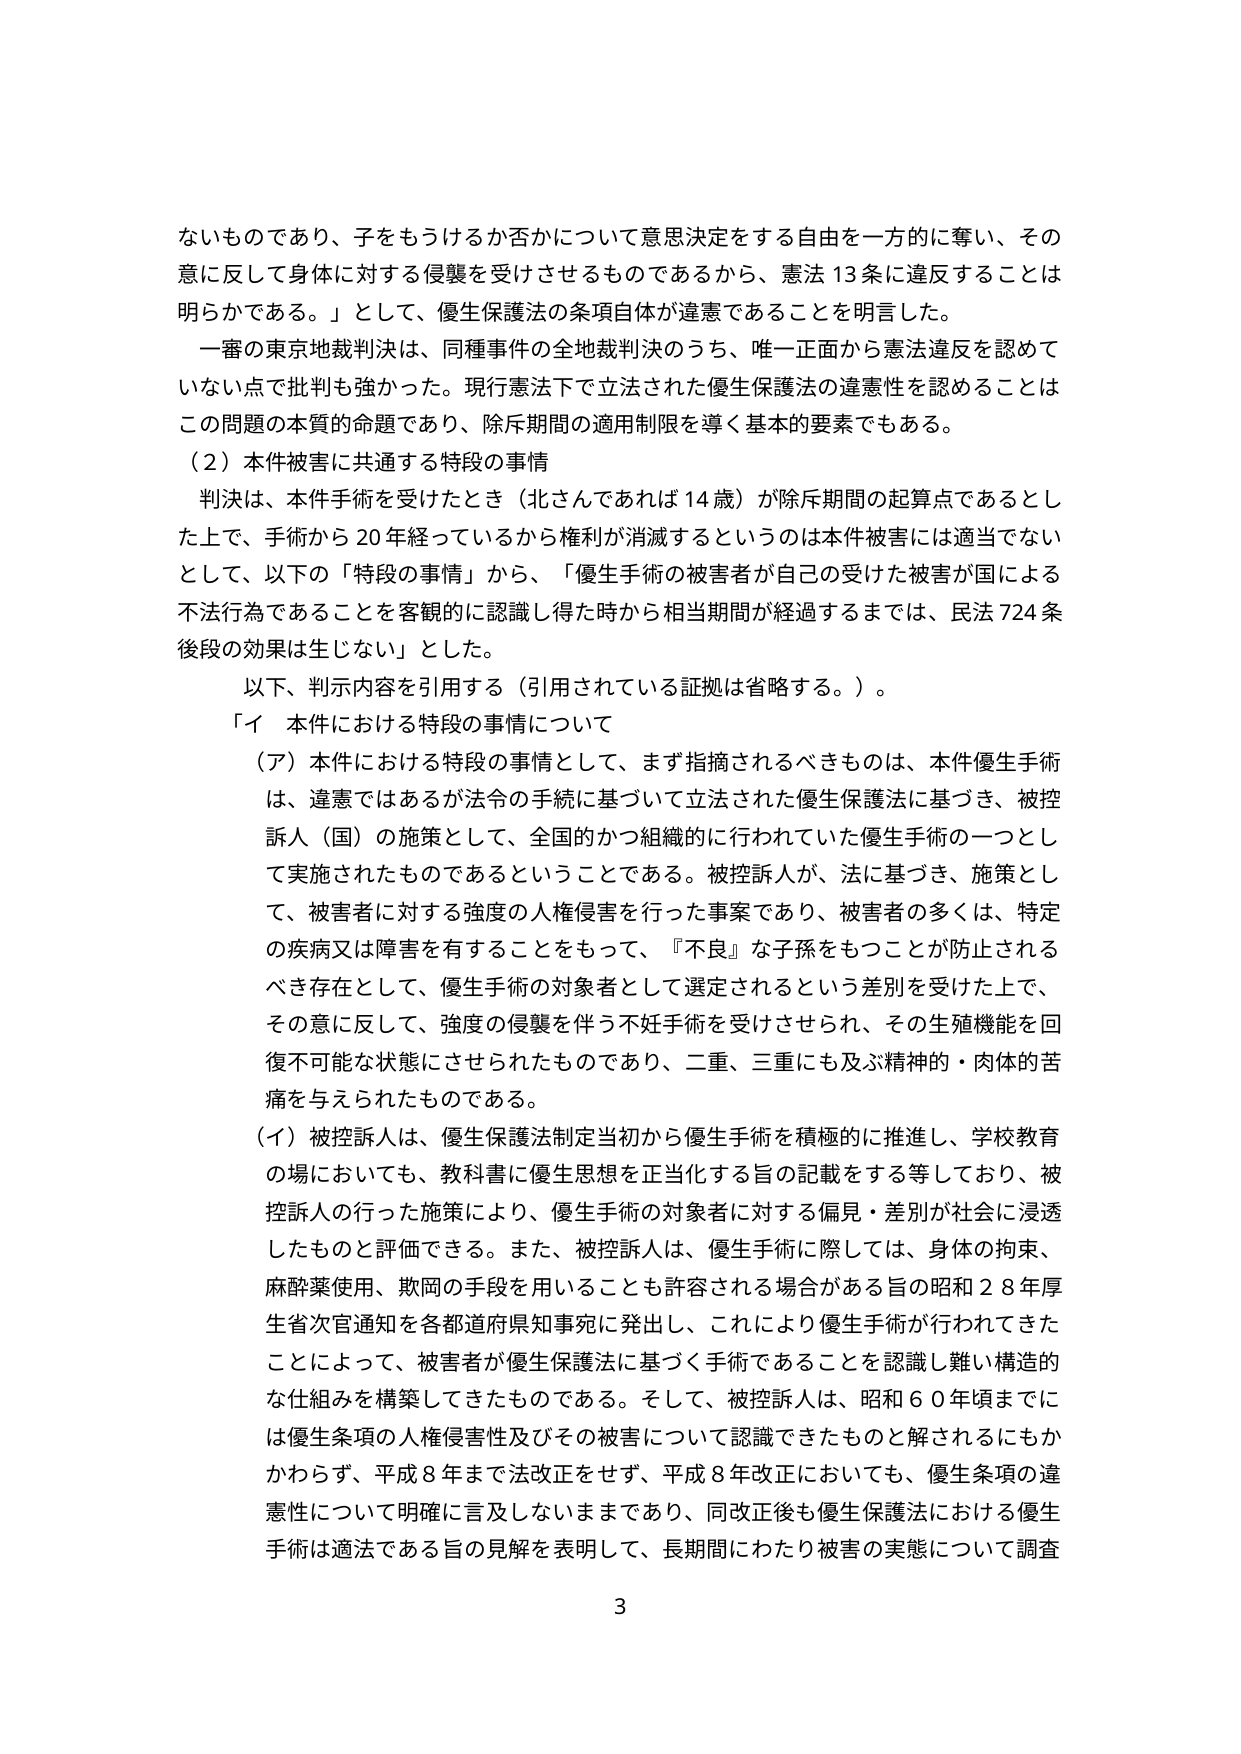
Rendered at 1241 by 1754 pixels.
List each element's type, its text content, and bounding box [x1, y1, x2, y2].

text 判決は、本件手術を受けたとき（北さんであれば14歳）が除斥期間の起算点であるとした上で、手術から20年経っているから権利が消滅するというのは本件被害には適当でないとして、以下の「特段の事情」から、「優生手術の被害者が自己の受けた被害が国による不法行為であることを客観的に認識し得た時から相当期間が経過するまでは、民法724条後段の効果は生じない」とした。 [177, 479, 1063, 667]
text （ア）本件における特段の事情として、まず指摘されるべきものは、本件優生手術は、違憲ではあるが法令の手続に基づいて立法された優生保護法に基づき、被控訴人（国）の施策として、全国的かつ組織的に行われていた優生手術の一つとして実施されたものであるということである。被控訴人が、法に基づき、施策として、被害者に対する強度の人権侵害を行った事案であり、被害者の多くは、特定の疾病又は障害を有することをもって、『不良』な子孫をもつことが防止されるべき存在として、優生手術の対象者として選定されるという差別を受けた上で、その意に反して、強度の侵襲を伴う不妊手術を受けさせられ、その生殖機能を回復不可能な状態にさせられたものであり、二重、三重にも及ぶ精神的・肉体的苦痛を与えられたものである。 [243, 742, 1063, 1117]
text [243, 1117, 1063, 1567]
text 一審の東京地裁判決は、同種事件の全地裁判決のうち、唯一正面から憲法違反を認めていない点で批判も強かった。現行憲法下で立法された優生保護法の違憲性を認めることはこの問題の本質的命題であり、除斥期間の適用制限を導く基本的要素でもある。 [177, 329, 1063, 442]
text 以下、判示内容を引用する（引用されている証拠は省略する。）。 [177, 667, 1063, 704]
text 「イ 本件における特段の事情について [177, 704, 1063, 742]
text （２）本件被害に共通する特段の事情 [177, 442, 1063, 479]
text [177, 217, 1063, 329]
